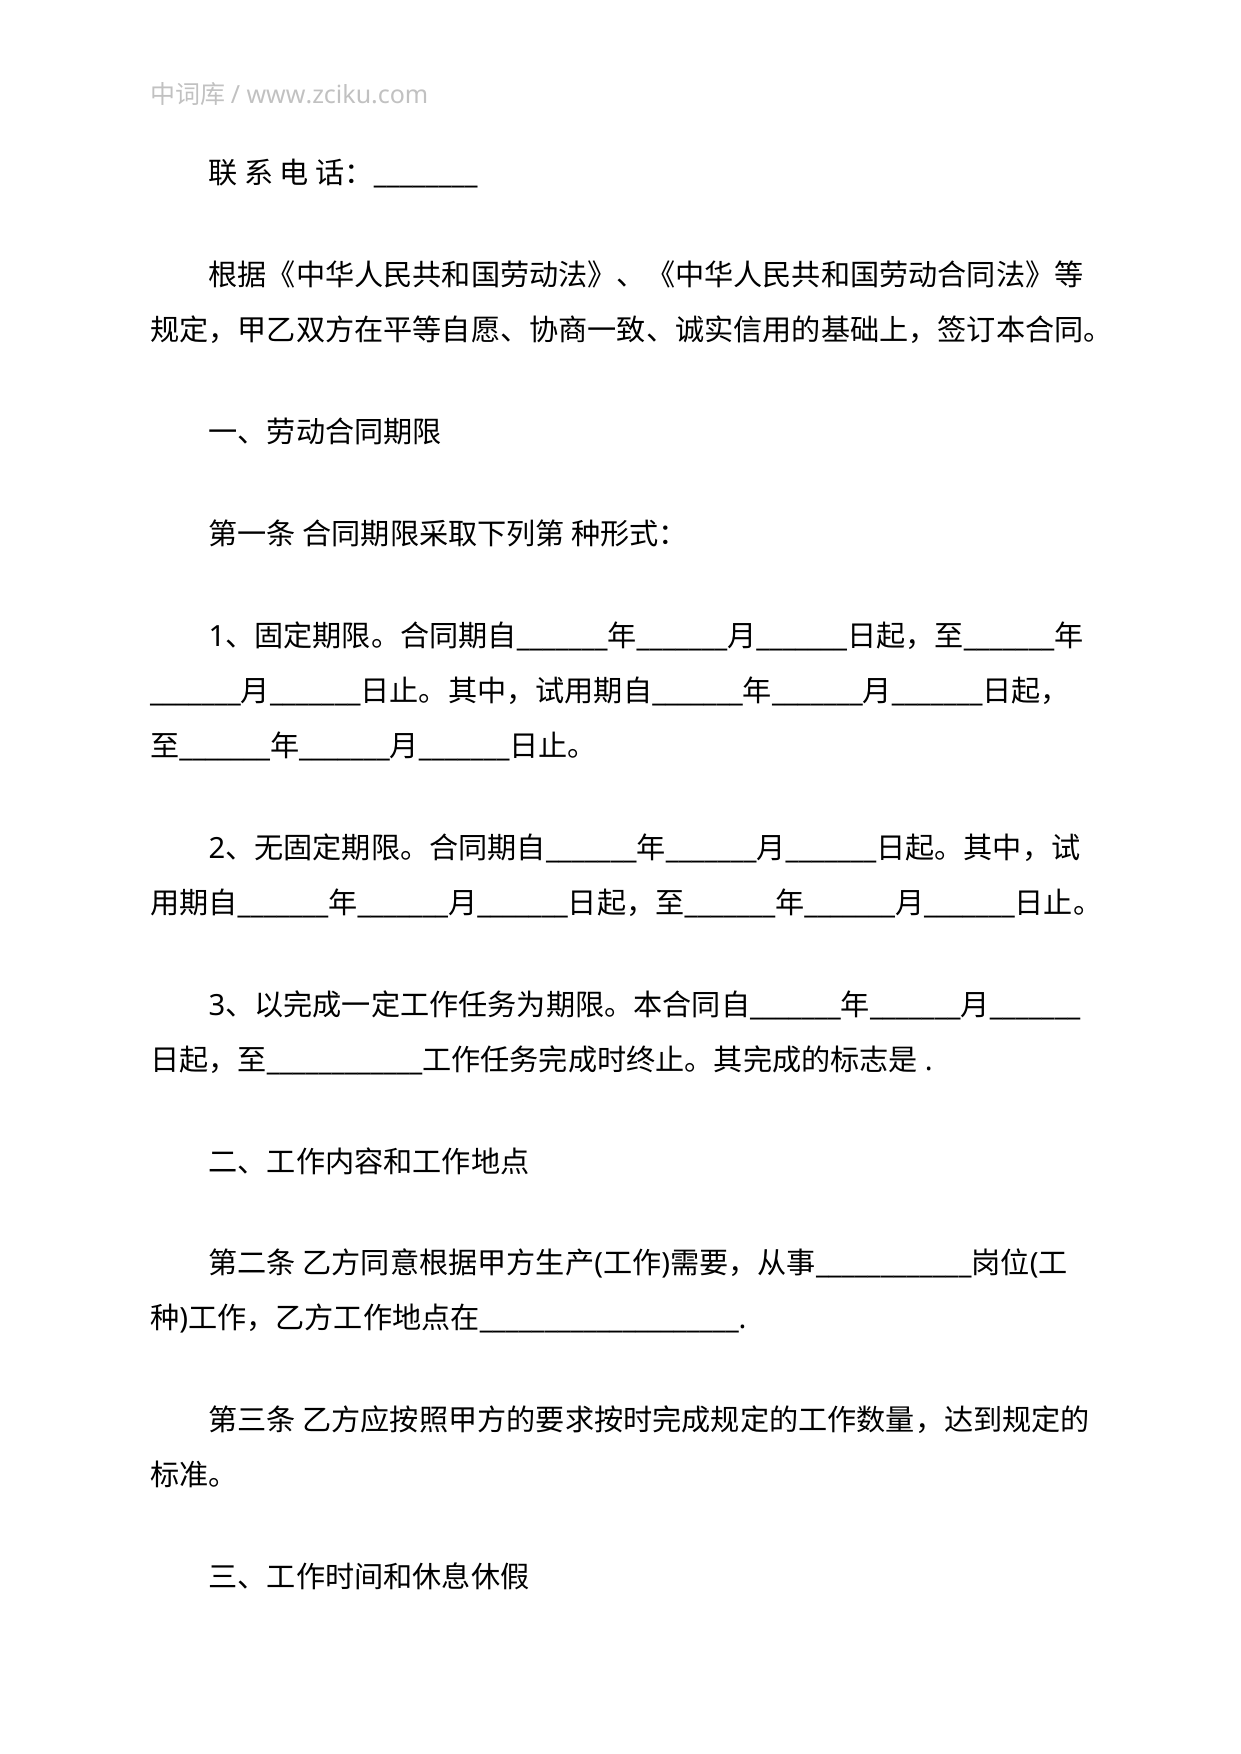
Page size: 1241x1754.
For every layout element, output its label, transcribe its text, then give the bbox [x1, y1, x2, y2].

text 第三条 乙方应按照甲方的要求按时完成规定的工作数量，达到规定的标准。 [150, 1397, 1090, 1494]
text 三、工作时间和休息休假 [150, 1553, 1090, 1596]
text 2、无固定期限。合同期自_______年_______月_______日起。其中，试用期自_______年_______月_______日起，至_______年_______月_______日止。 [150, 824, 1090, 922]
text 一、劳动合同期限 [150, 409, 1090, 451]
text 根据《中华人民共和国劳动法》、《中华人民共和国劳动合同法》等规定，甲乙双方在平等自愿、协商一致、诚实信用的基础上，签订本合同。 [150, 252, 1090, 349]
text 第二条 乙方同意根据甲方生产(工作)需要，从事____________岗位(工种)工作，乙方工作地点在____________________. [150, 1240, 1090, 1337]
text 3、以完成一定工作任务为期限。本合同自_______年_______月_______日起，至____________工作任务完成时终止。其完成的标志是 . [150, 981, 1090, 1078]
text 1、固定期限。合同期自_______年_______月_______日起，至_______年_______月_______日止。其中，试用期自_______年_______月_______日起，至_______年_______月_______日止。 [150, 612, 1090, 764]
text 二、工作内容和工作地点 [150, 1138, 1090, 1180]
text 联 系 电 话：________ [150, 150, 1090, 192]
text 第一条 合同期限采取下列第 种形式： [150, 510, 1090, 553]
